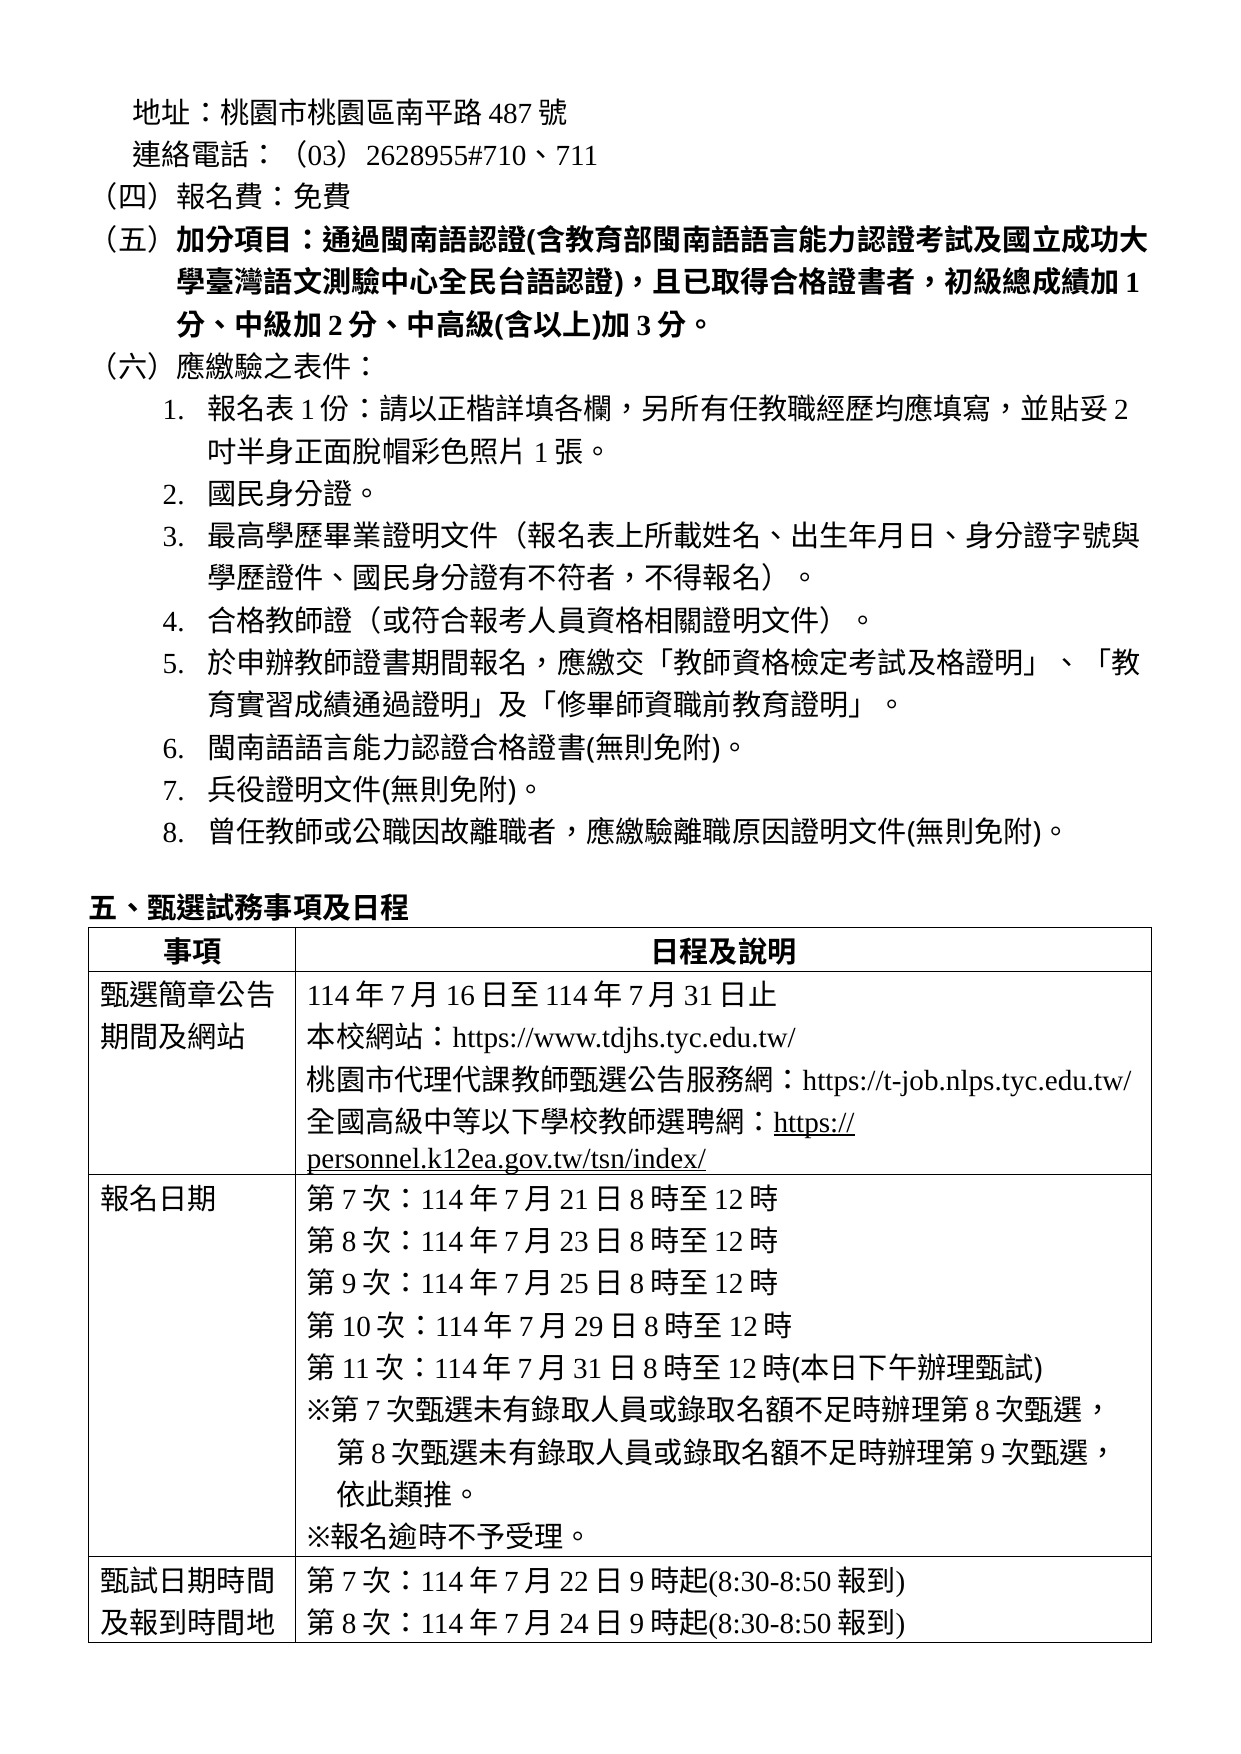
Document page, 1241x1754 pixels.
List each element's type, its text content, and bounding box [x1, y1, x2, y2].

list 曾任教師或公職因故離職者，應繳驗離職原因證明文件(無則免附)。 [162, 809, 1152, 851]
list 兵役證明文件(無則免附)。 [162, 767, 1152, 809]
text （四）報名費：免費 [89, 174, 1152, 216]
text 五、甄選試務事項及日程 [89, 885, 1152, 927]
table_cell 甄選簡章公告期間及網站 [89, 972, 295, 1174]
table_cell 114年7月16日至114年7月31日止 本校網站：https://www.tdjhs.tyc.edu.tw/ 桃園市代理代課教師甄選公告服務網：https://t-job.nlps.tyc.edu.tw/ 全國高級中等以下學校教師選聘網：https://personnel.k12ea.gov.tw/tsn/index/ [296, 972, 1151, 1174]
list 報名表1份：請以正楷詳填各欄，另所有任教職經歷均應填寫，並貼妥2吋半身正面脫帽彩色照片1張。 [162, 386, 1152, 470]
list 國民身分證。 [162, 470, 1152, 513]
table_header 事項 [89, 928, 295, 971]
list 閩南語語言能力認證合格證書(無則免附)。 [162, 724, 1152, 767]
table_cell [296, 1557, 1151, 1642]
table_cell 報名日期 [89, 1175, 295, 1556]
text （六）應繳驗之表件： [89, 343, 1152, 386]
list 最高學歷畢業證明文件（報名表上所載姓名、出生年月日、身分證字號與學歷證件、國民身分證有不符者，不得報名）。 [162, 513, 1152, 597]
table_header 日程及說明 [296, 928, 1151, 971]
table_cell 甄試日期時間及報到時間地點 [89, 1557, 295, 1642]
text 連絡電話：（03）2628955#710、711 [89, 132, 1152, 174]
text 地址：桃園市桃園區南平路487號 [89, 89, 1152, 132]
text （五）加分項目：通過閩南語認證(含教育部閩南語語言能力認證考試及國立成功大學臺灣語文測驗中心全民台語認證)，且已取得合格證書者，初級總成績加1分、中級加2分、中高級(含以上)加3分。 [89, 216, 1152, 343]
list 合格教師證（或符合報考人員資格相關證明文件）。 [162, 597, 1152, 639]
table_cell 第7次：114年7月21日8時至12時 第8次：114年7月23日8時至12時 第9次：114年7月25日8時至12時 第10次：114年7月29日8時至12時 第11次：114年7月31日8時至12時(本日下午辦理甄試) ※第7次甄選未有錄取人員或錄取名額不足時辦理第8次甄選，第8次甄選未有錄取人員或錄取名額不足時辦理第9次甄選，依此類推。 ※報名逾時不予受理。 [296, 1175, 1151, 1556]
list 於申辦教師證書期間報名，應繳交「教師資格檢定考試及格證明」、「教育實習成績通過證明」及「修畢師資職前教育證明」。 [162, 639, 1152, 724]
